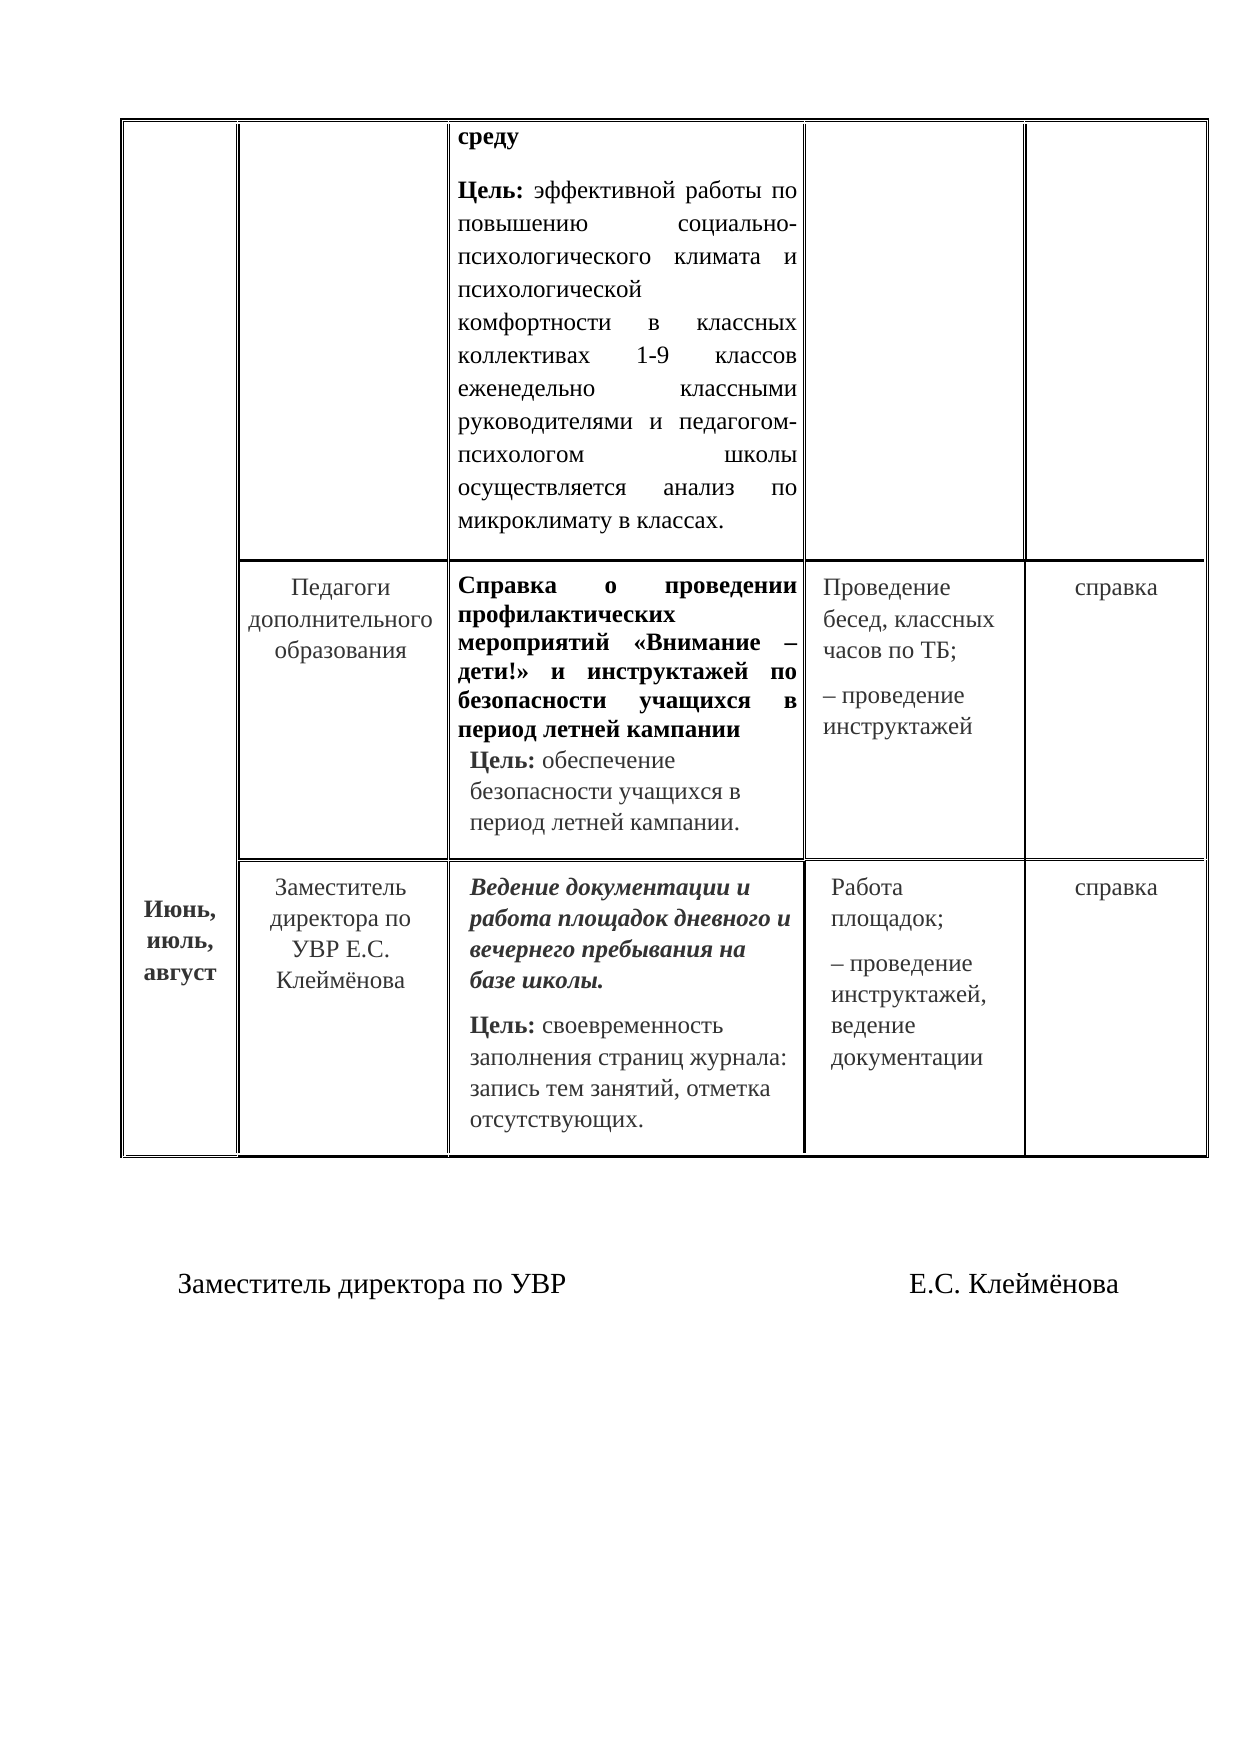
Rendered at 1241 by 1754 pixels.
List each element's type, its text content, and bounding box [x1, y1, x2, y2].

table_cell Педагоги дополнительного образования [240, 562, 447, 858]
table_cell Проведение бесед, классных часов по ТБ; – проведение инструктажей [806, 562, 1024, 858]
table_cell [238, 122, 448, 559]
text Заместитель директора по УВР Е.С. Клеймёнова [177, 1266, 1152, 1299]
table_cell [805, 120, 1025, 559]
table_cell Работа площадок; – проведение инструктажей, ведение документации [805, 861, 1024, 1155]
table_cell Ведение документации и работа площадок дневного и вечернего пребывания на базе школы. Цель: своевременность заполнения страниц журнала: запись тем занятий, отметка отсутствующих. [449, 862, 804, 1155]
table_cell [124, 120, 238, 1155]
table_cell справка [1025, 122, 1206, 559]
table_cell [449, 122, 804, 559]
table_cell справка [1026, 858, 1206, 1155]
table_cell справка [1026, 559, 1206, 858]
table_cell Заместитель директора по УВР Е.С. Клеймёнова [238, 862, 448, 1155]
table_cell Справка о проведении профилактических мероприятий «Внимание – дети!» и инструктажей по безопасности учащихся в период летней кампании Цель: обеспечение безопасности учащихся в период летней кампании. [450, 562, 803, 858]
